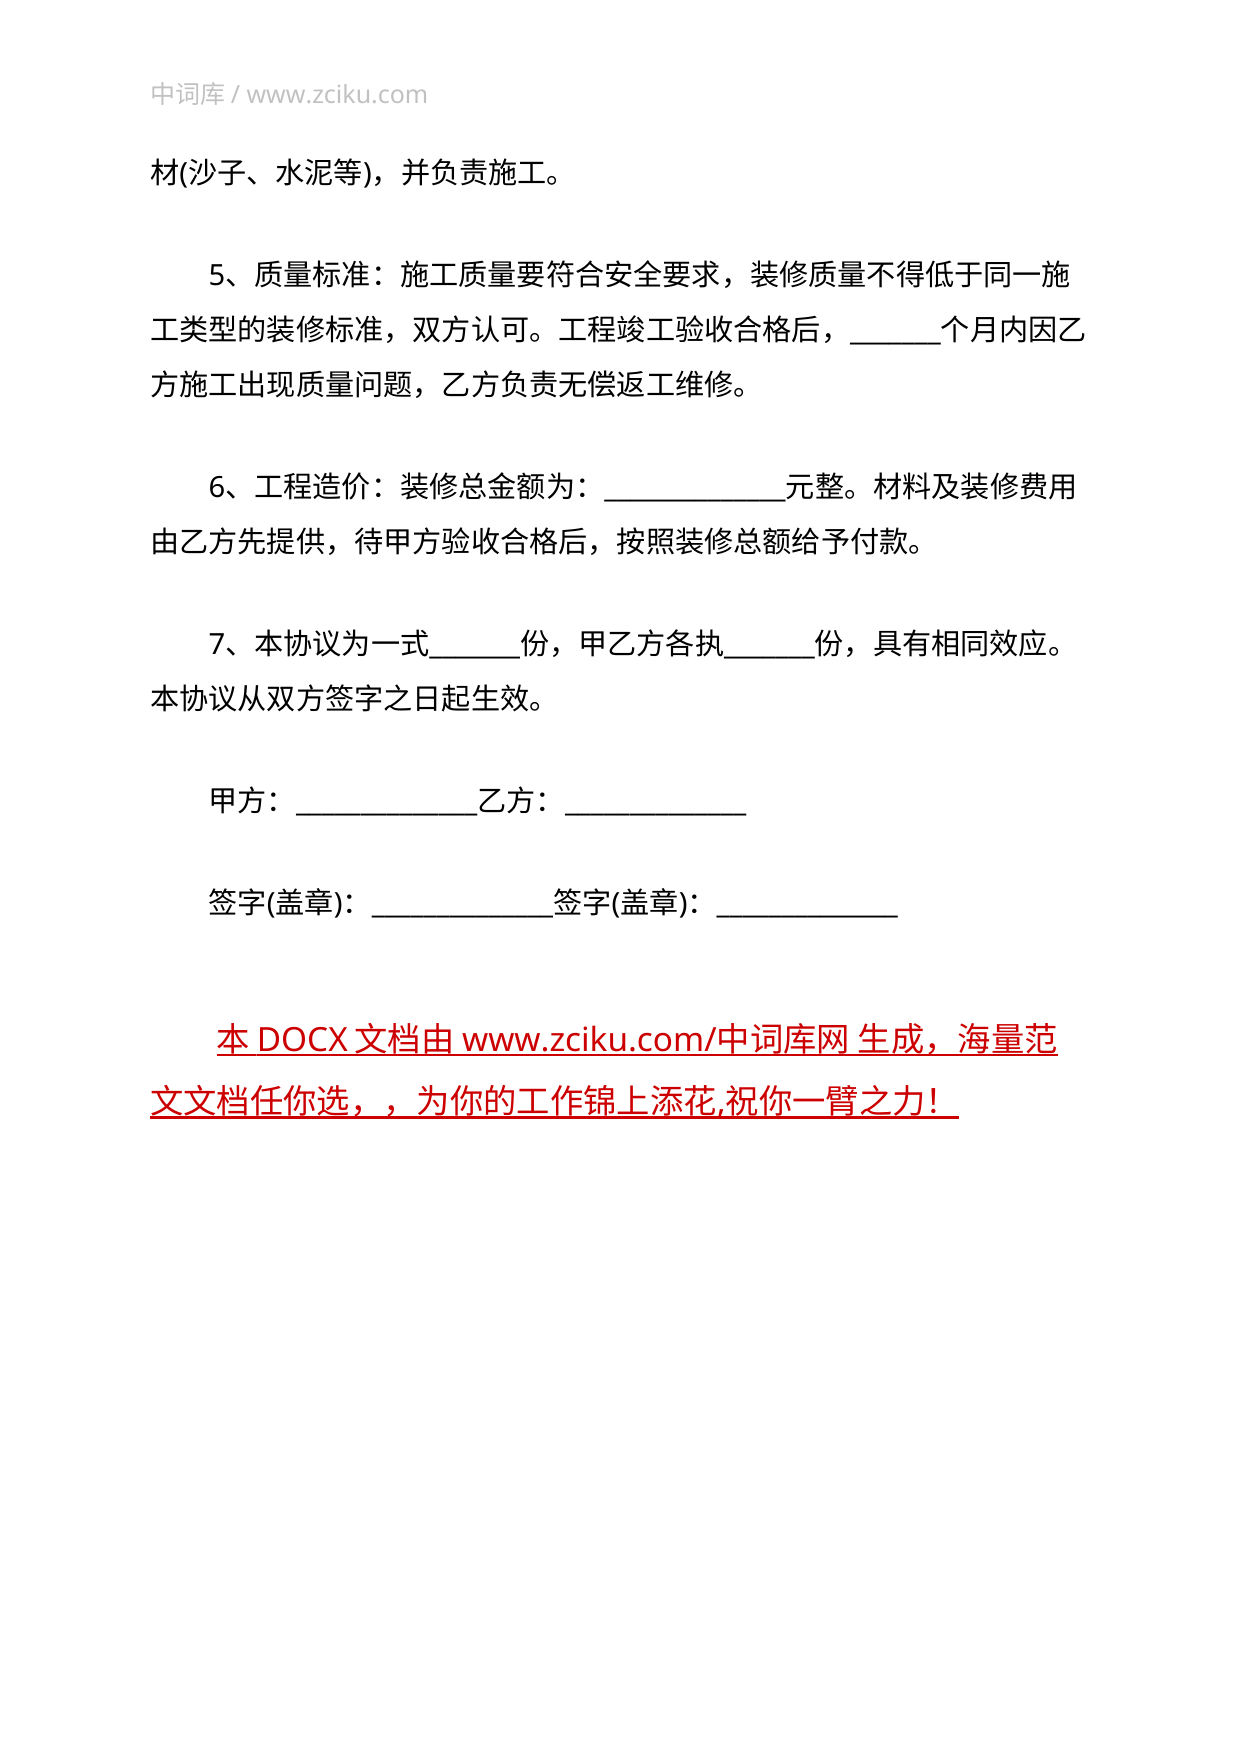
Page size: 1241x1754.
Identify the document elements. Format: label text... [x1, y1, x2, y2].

text 甲方：______________乙方：______________ [150, 777, 1090, 820]
text 7、本协议为一式_______份，甲乙方各执_______份，具有相同效应。本协议从双方签字之日起生效。 [150, 621, 1090, 718]
text 6、工程造价：装修总金额为：______________元整。材料及装修费用由乙方先提供，待甲方验收合格后，按照装修总额给予付款。 [150, 464, 1090, 561]
text 本DOCX文档由 www.zciku.com/中词库网 生成，海量范文文档任你选，，为你的工作锦上添花,祝你一臂之力！ [150, 1012, 1090, 1124]
text 5、质量标准：施工质量要符合安全要求，装修质量不得低于同一施工类型的装修标准，双方认可。工程竣工验收合格后，_______个月内因乙方施工出现质量问题，乙方负责无偿返工维修。 [150, 252, 1090, 404]
text 签字(盖章)：______________签字(盖章)：______________ [150, 879, 1090, 922]
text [150, 150, 1090, 192]
